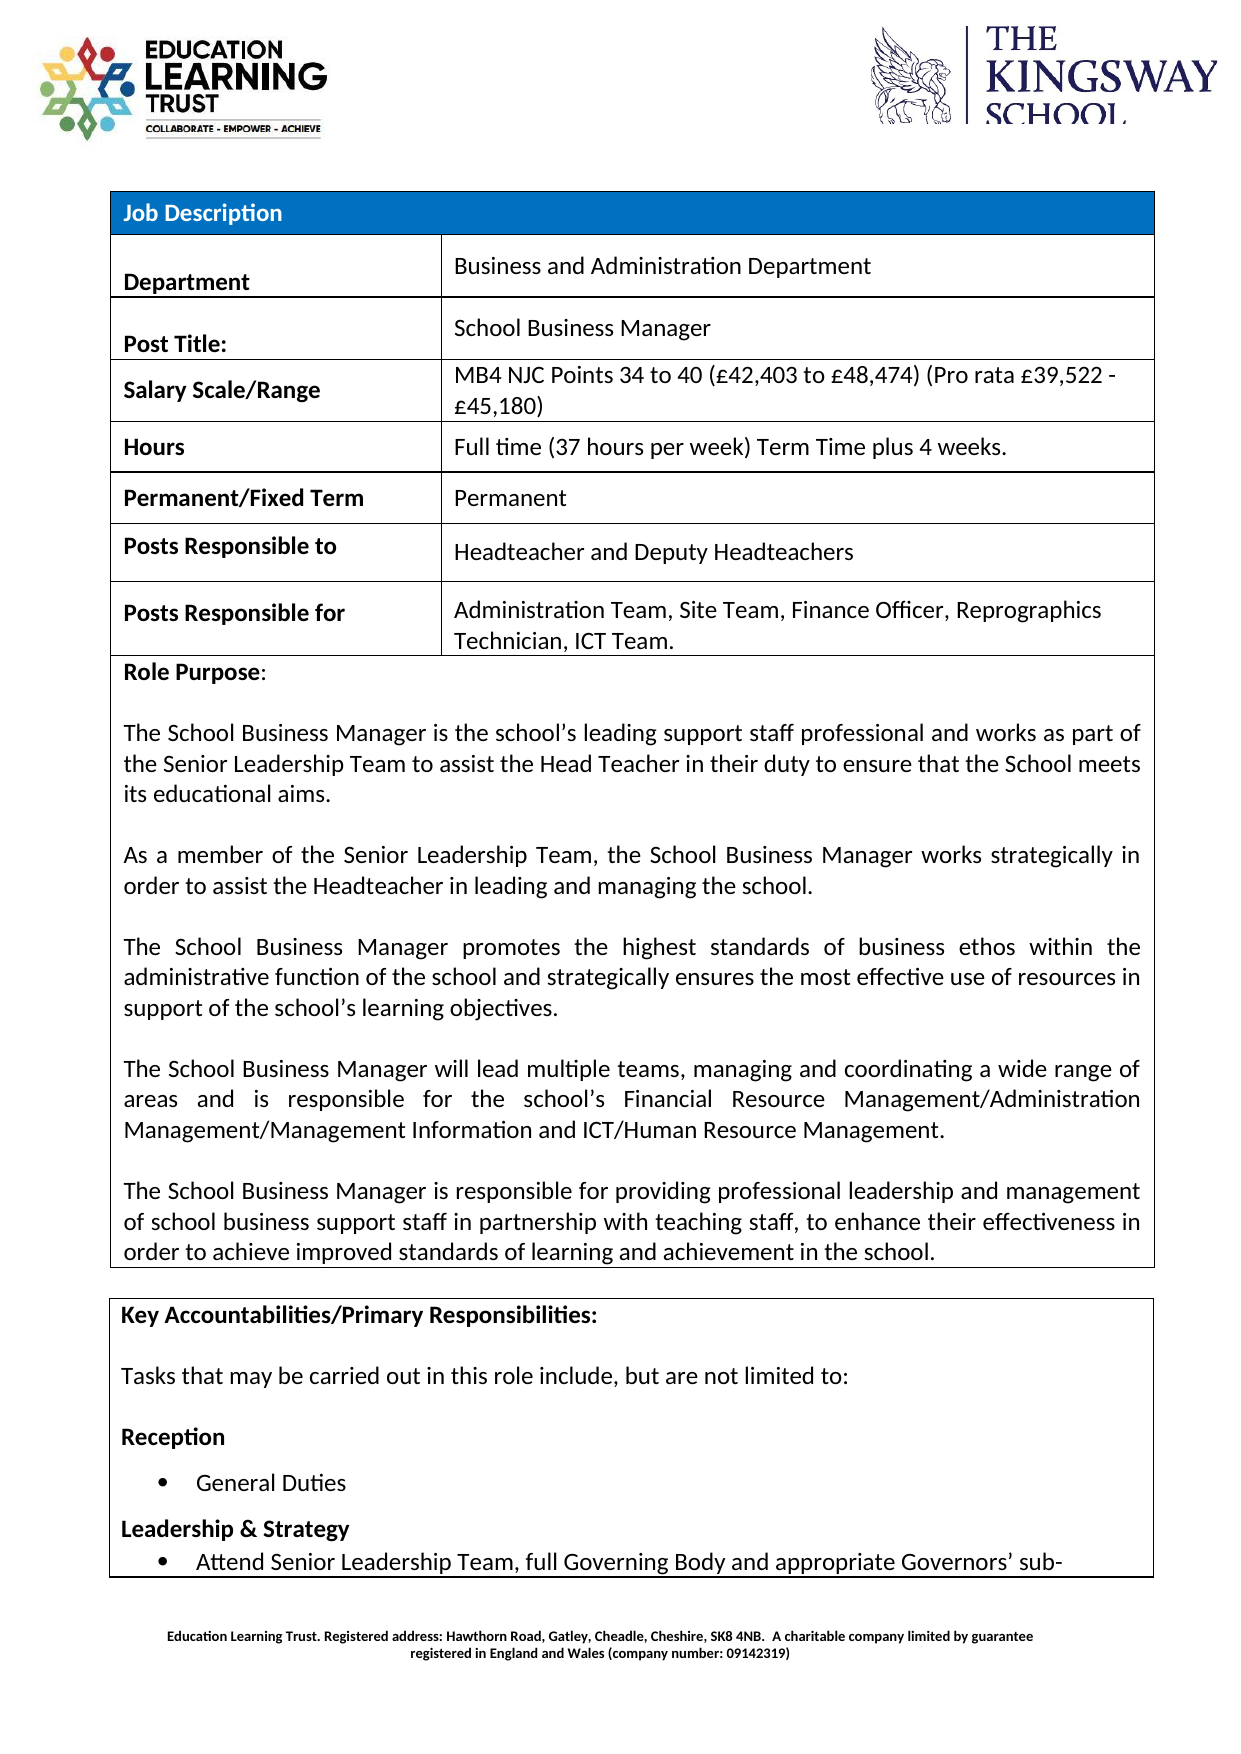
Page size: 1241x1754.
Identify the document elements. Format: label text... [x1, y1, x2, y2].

table_cell Role Purpose: The School Business Manager is the school’s leading support staff professional and works as part of the Senior Leadership Team to assist the Head Teacher in their duty to ensure that the School meets its educational aims. As a member of the Senior Leadership Team, the School Business Manager works strategically in order to assist the Headteacher in leading and managing the school. The School Business Manager promotes the highest standards of business ethos within the administrative function of the school and strategically ensures the most effective use of resources in support of the school’s learning objectives. The School Business Manager will lead multiple teams, managing and coordinating a wide range of areas and is responsible for the school’s Financial Resource Management/Administration Management/Management Information and ICT/Human Resource Management. The School Business Manager is responsible for providing professional leadership and management of school business support staff in partnership with teaching staff, to enhance their effectiveness in order to achieve improved standards of learning and achievement in the school. [111, 656, 1154, 1267]
picture [16, 21, 376, 162]
table_cell School Business Manager [442, 298, 1154, 358]
table_cell Salary Scale/Range [111, 360, 441, 421]
table_cell Department [111, 235, 441, 296]
table_cell Administration Team, Site Team, Finance Officer, Reprographics Technician, ICT Team. [442, 582, 1154, 655]
table_cell Headteacher and Deputy Headteachers [442, 524, 1154, 581]
table_cell Business and Administration Department [442, 235, 1154, 296]
table_cell Posts Responsible for [111, 582, 441, 655]
table_cell Hours [111, 422, 441, 471]
table_cell Full time (37 hours per week) Term Time plus 4 weeks. [442, 422, 1154, 471]
table_cell Post Title: [111, 298, 441, 358]
table_cell Permanent [442, 473, 1154, 522]
table_header Job Description [111, 192, 1154, 234]
table_cell Permanent/Fixed Term [111, 473, 441, 522]
table_cell Posts Responsible to [111, 524, 441, 581]
picture [870, 26, 1217, 123]
table_cell MB4 NJC Points 34 to 40 (£42,403 to £48,474) (Pro rata £39,522 - £45,180) [442, 360, 1154, 421]
